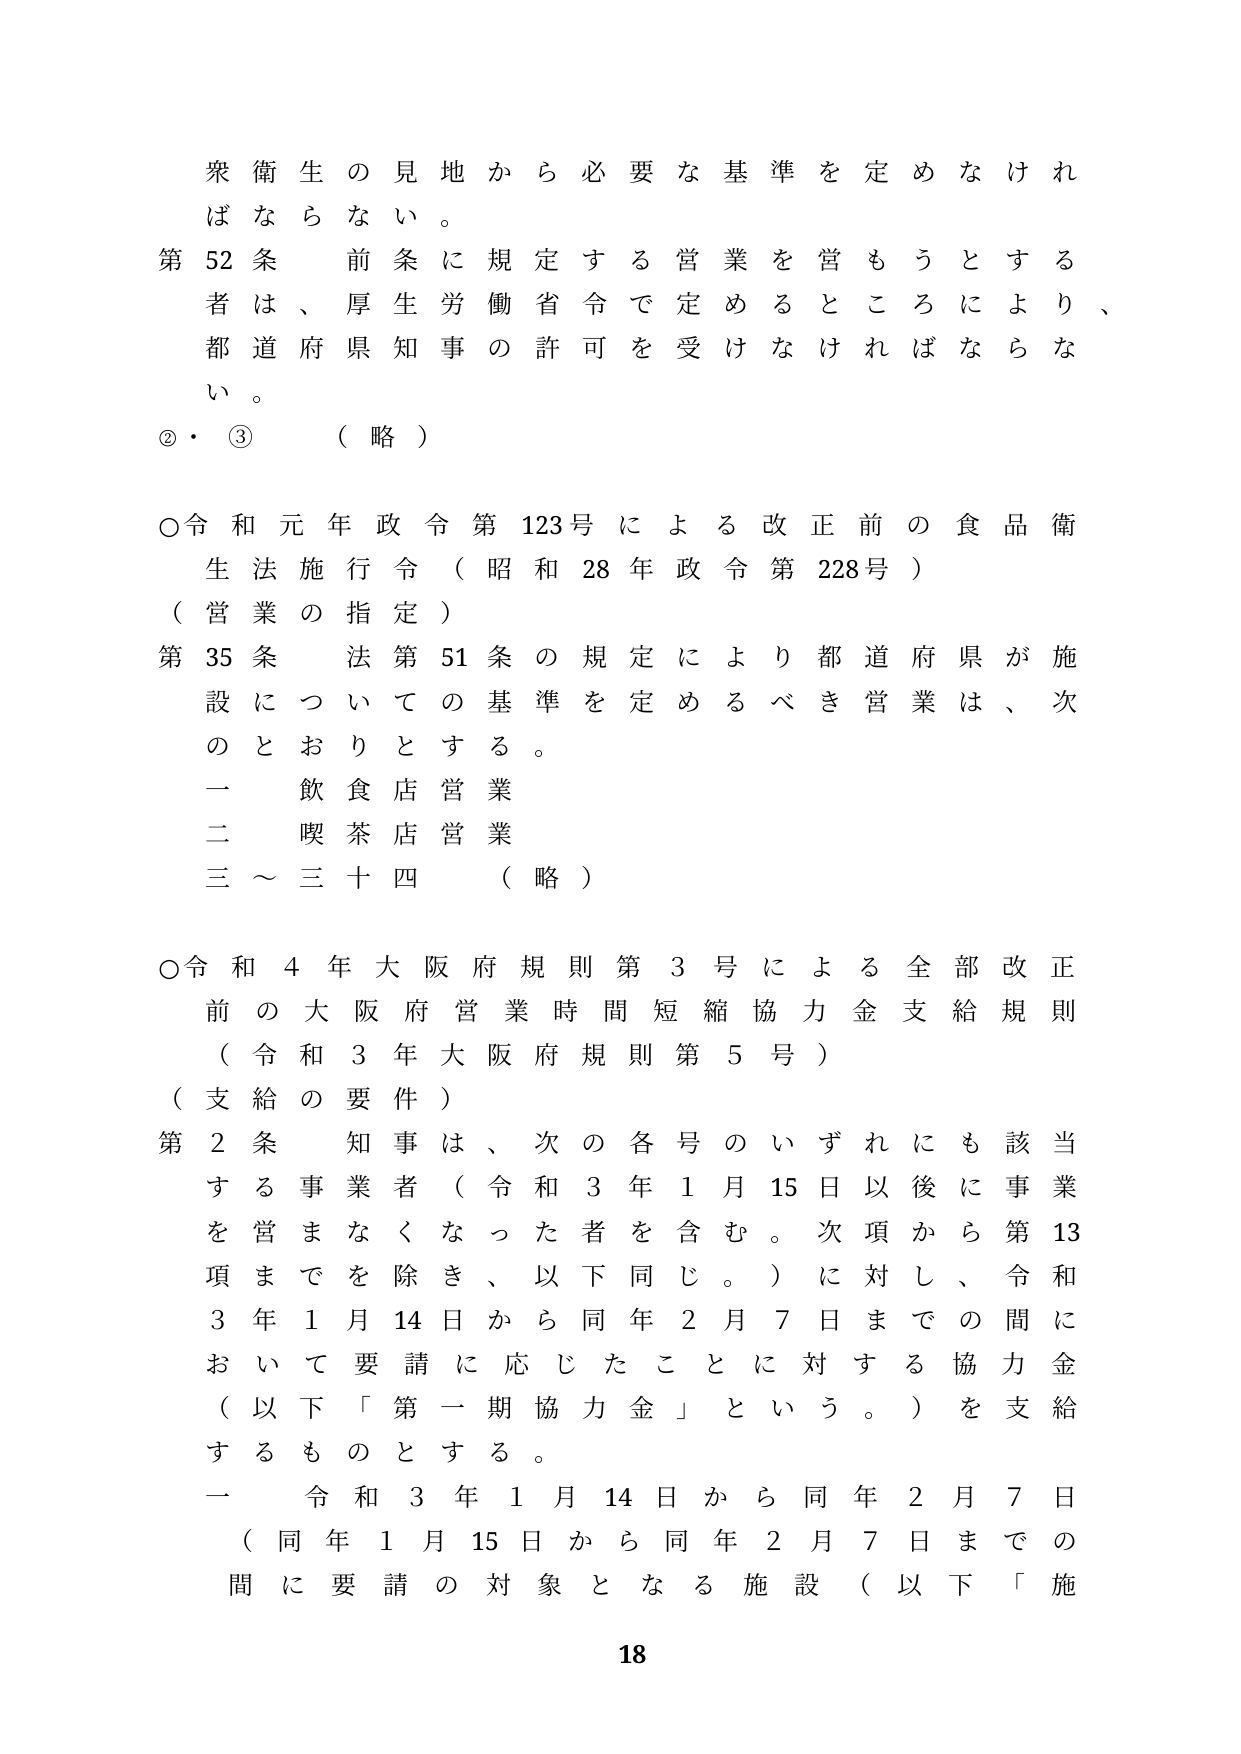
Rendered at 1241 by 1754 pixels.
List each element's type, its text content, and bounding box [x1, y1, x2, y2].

text 三～三十四 （略） [182, 855, 1100, 899]
text ②・③ （略） [158, 413, 1100, 457]
text 第２条 知事は、次の各号のいずれにも該当する事業者（令和３年１月15日以後に事業を営まなくなった者を含む。次項から第13項までを除き、以下同じ。）に対し、令和３年１月14日から同年２月７日までの間において要請に応じたことに対する協力金（以下「第一期協力金」という。）を支給するものとする。 [158, 1120, 1100, 1473]
text ○令和元年政令第123号による改正前の食品衛生法施行令（昭和28年政令第228号） [158, 502, 1100, 590]
text 二 喫茶店営業 [182, 811, 1100, 855]
text （営業の指定） [158, 590, 1100, 634]
text 第52条 前条に規定する営業を営もうとする者は、厚生労働省令で定めるところにより、都道府県知事の許可を受けなければならない。 [158, 237, 1100, 413]
text 一 飲食店営業 [182, 767, 1100, 811]
text ○令和４年大阪府規則第３号による全部改正前の大阪府営業時間短縮協力金支給規則（令和３年大阪府規則第５号） [158, 943, 1100, 1076]
text （支給の要件） [158, 1076, 1100, 1120]
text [158, 148, 1100, 237]
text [182, 1473, 1100, 1606]
text 第35条 法第51条の規定により都道府県が施設についての基準を定めるべき営業は、次のとおりとする。 [158, 634, 1100, 767]
